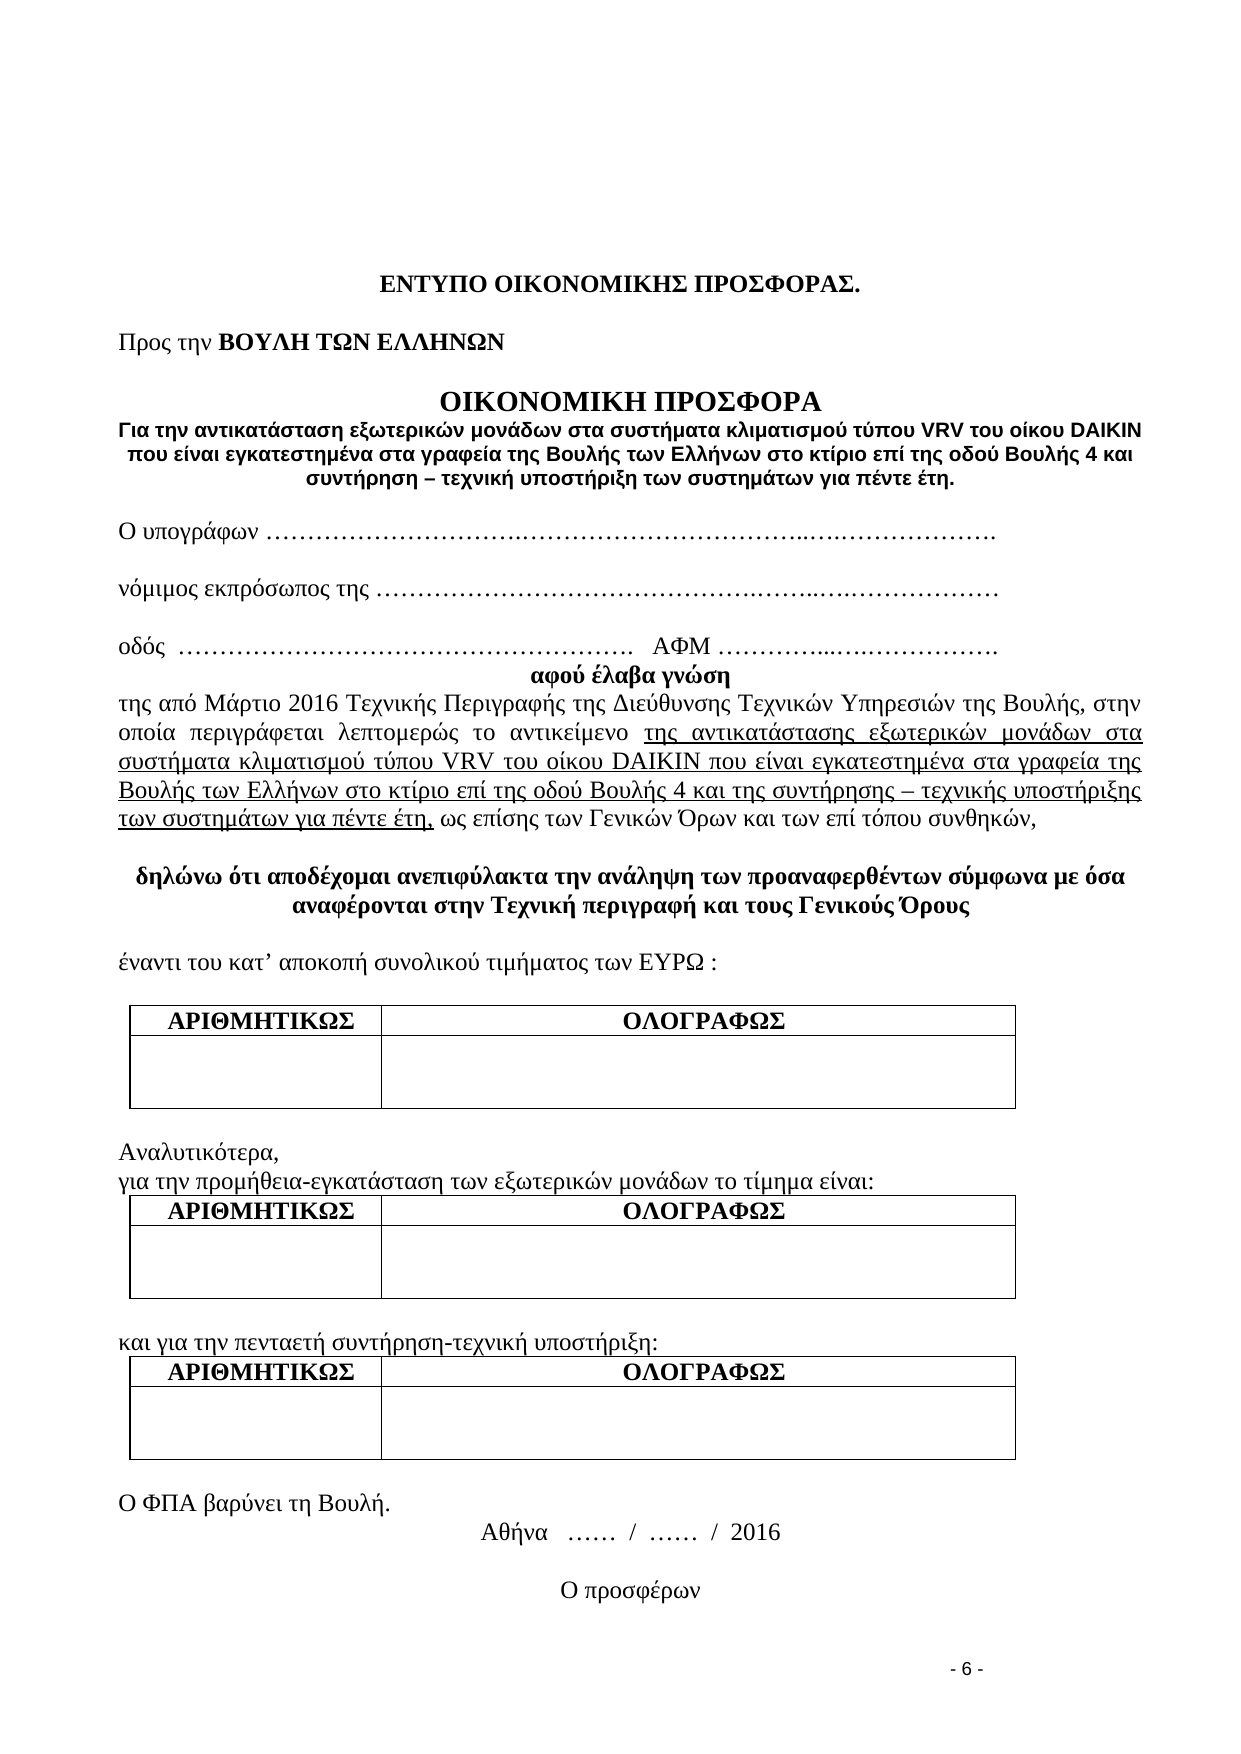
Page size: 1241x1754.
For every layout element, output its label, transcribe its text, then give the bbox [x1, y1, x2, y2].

table_header ΑΡΙΘΜΗΤΙΚΩΣ [131, 1357, 381, 1386]
table_header ΑΡΙΘΜΗΤΙΚΩΣ [131, 1196, 381, 1224]
text έναντι του κατ’ αποκοπή συνολικού τιμήματος των ΕΥΡΩ : [118, 947, 1143, 976]
table_header ΟΛΟΓΡΑΦΩΣ [382, 1357, 1015, 1386]
table_cell [382, 1226, 1015, 1297]
text ΕΝΤΥΠΟ ΟΙΚΟΝΟΜΙΚΗΣ ΠΡΟΣΦΟΡΑΣ. [118, 269, 1122, 298]
text για την προμήθεια-εγκατάσταση των εξωτερικών μονάδων το τίμημα είναι: [118, 1166, 1143, 1195]
text Προς την ΒΟΥΛΗ ΤΩΝ ΕΛΛΗΝΩΝ [118, 327, 1143, 355]
text Για την αντικατάσταση εξωτερικών μονάδων στα συστήματα κλιματισμού τύπου VRV του οίκου DAIKIN που είναι εγκατεστημένα στα γραφεία της Βουλής των Ελλήνων στο κτίριο επί της οδού Βουλής 4 και συντήρηση – τεχνική υποστήριξη των συστημάτων για πέντε έτη. [118, 418, 1143, 489]
table_header ΟΛΟΓΡΑΦΩΣ [382, 1006, 1015, 1034]
table_cell [382, 1036, 1015, 1107]
table_header ΑΡΙΘΜΗΤΙΚΩΣ [131, 1006, 381, 1034]
text Αθήνα …… / …… / 2016 [118, 1517, 1143, 1546]
text Ο υπογράφων ………………………….……………………………..….………………. [118, 516, 1143, 545]
table_cell [131, 1036, 381, 1107]
table_cell [131, 1226, 381, 1297]
text Ο ΦΠΑ βαρύνει τη Βουλή. [118, 1488, 1143, 1517]
text νόμιμος εκπρόσωπος της ……………………………………….……..….……………… [118, 573, 1143, 602]
text δηλώνω ότι αποδέχομαι ανεπιφύλακτα την ανάληψη των προαναφερθέντων σύμφωνα με όσα αναφέρονται στην Τεχνική περιγραφή και τους Γενικούς Όρους [118, 861, 1143, 918]
text Αναλυτικότερα, [118, 1137, 1143, 1166]
text ΟΙΚΟΝΟΜΙΚΗ ΠΡΟΣΦΟΡΑ [118, 384, 1143, 418]
text της από Μάρτιο 2016 Τεχνικής Περιγραφής της Διεύθυνσης Τεχνικών Υπηρεσιών της Βουλής, στην οποία περιγράφεται λεπτομερώς το αντικείμενο της αντικατάστασης εξωτερικών μονάδων στα συστήματα κλιματισμού τύπου VRV του οίκου DAIKIN που είναι εγκατεστημένα στα γραφεία της Βουλής των Ελλήνων στο κτίριο επί της οδού Βουλής 4 και της συντήρησης – τεχνικής υποστήριξης των συστημάτων για πέντε έτη, ως επίσης των Γενικών Όρων και των επί τόπου συνθηκών, [118, 688, 1143, 832]
text και για την πενταετή συντήρηση-τεχνική υποστήριξη: [118, 1327, 1143, 1356]
text αφού έλαβα γνώση [118, 660, 1143, 688]
text οδός ………………………………………………. ΑΦΜ …………...….……………. [118, 631, 1143, 660]
table_header ΟΛΟΓΡΑΦΩΣ [382, 1196, 1015, 1224]
table_cell [382, 1387, 1015, 1459]
table_cell [131, 1387, 381, 1459]
text Ο προσφέρων [118, 1575, 1143, 1603]
